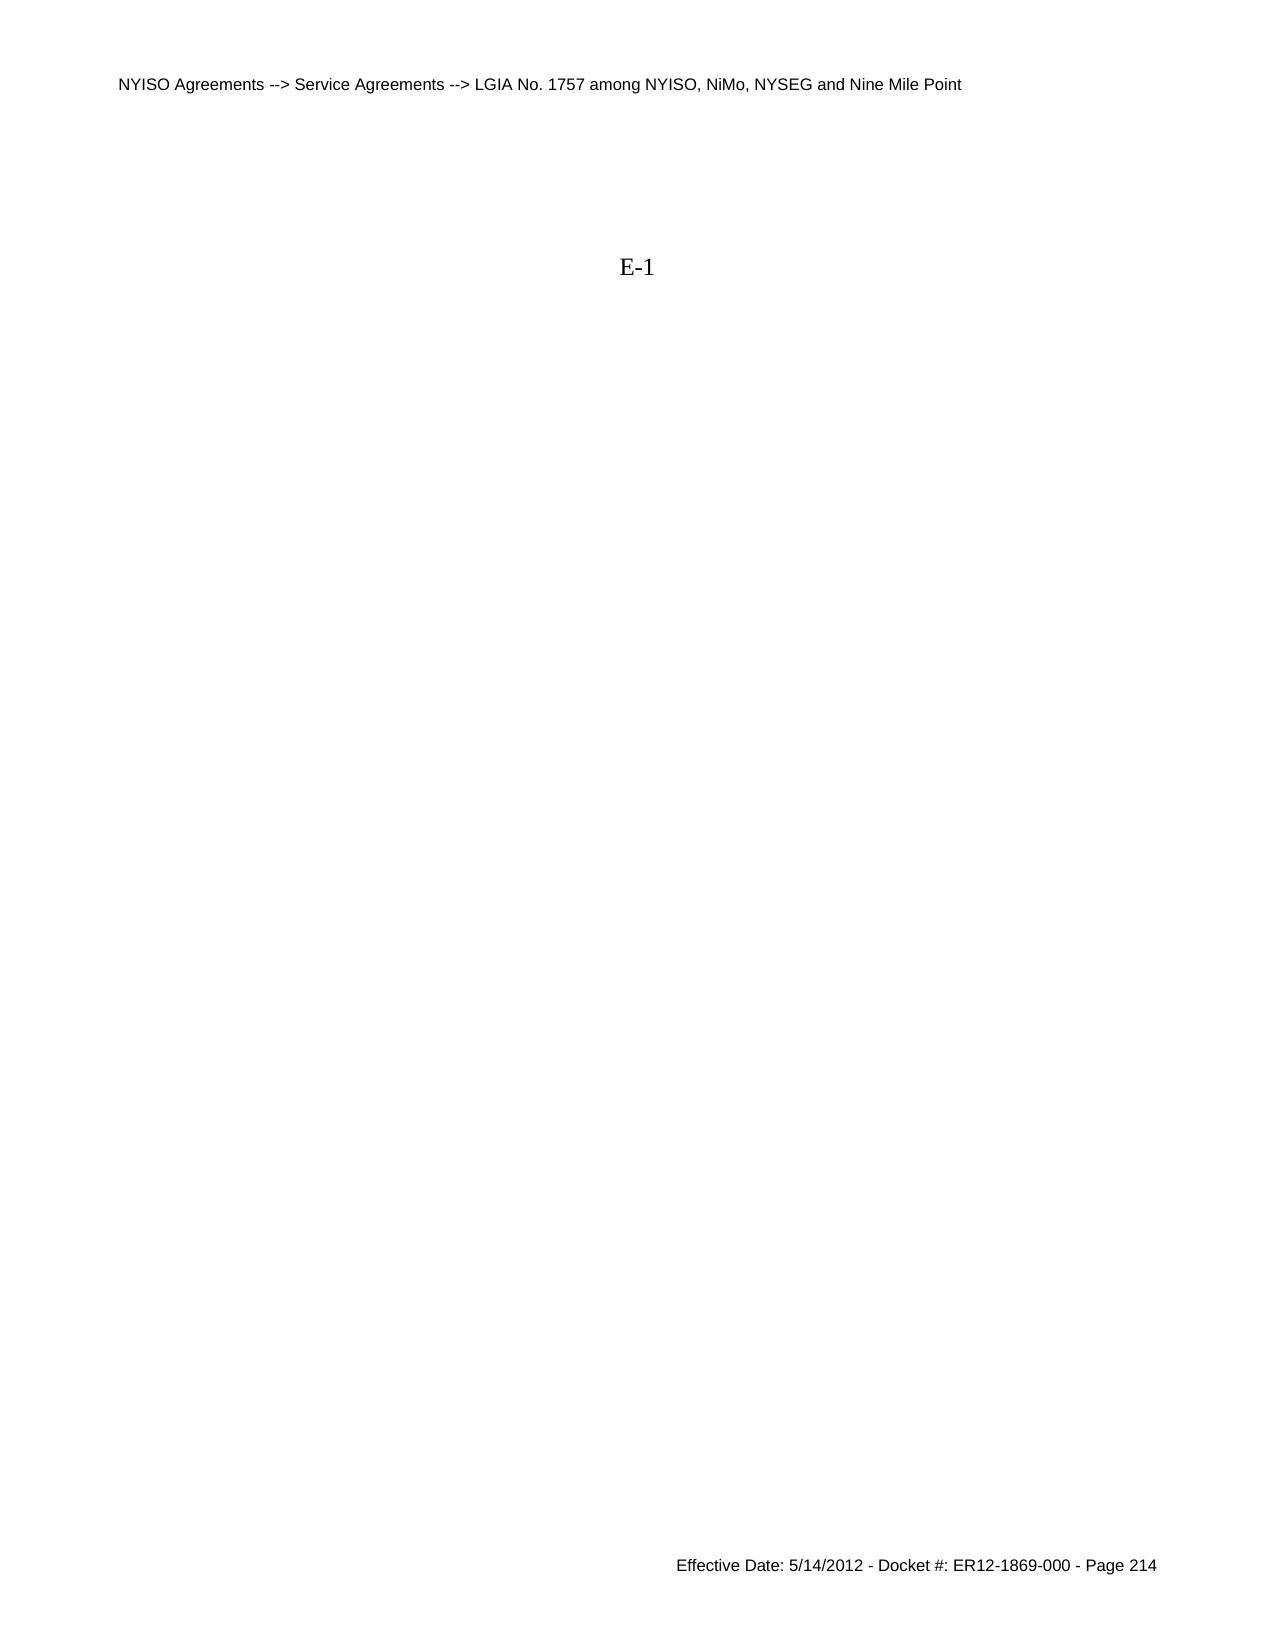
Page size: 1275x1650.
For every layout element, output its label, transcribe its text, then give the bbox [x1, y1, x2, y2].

text E-1 [619, 253, 1275, 282]
